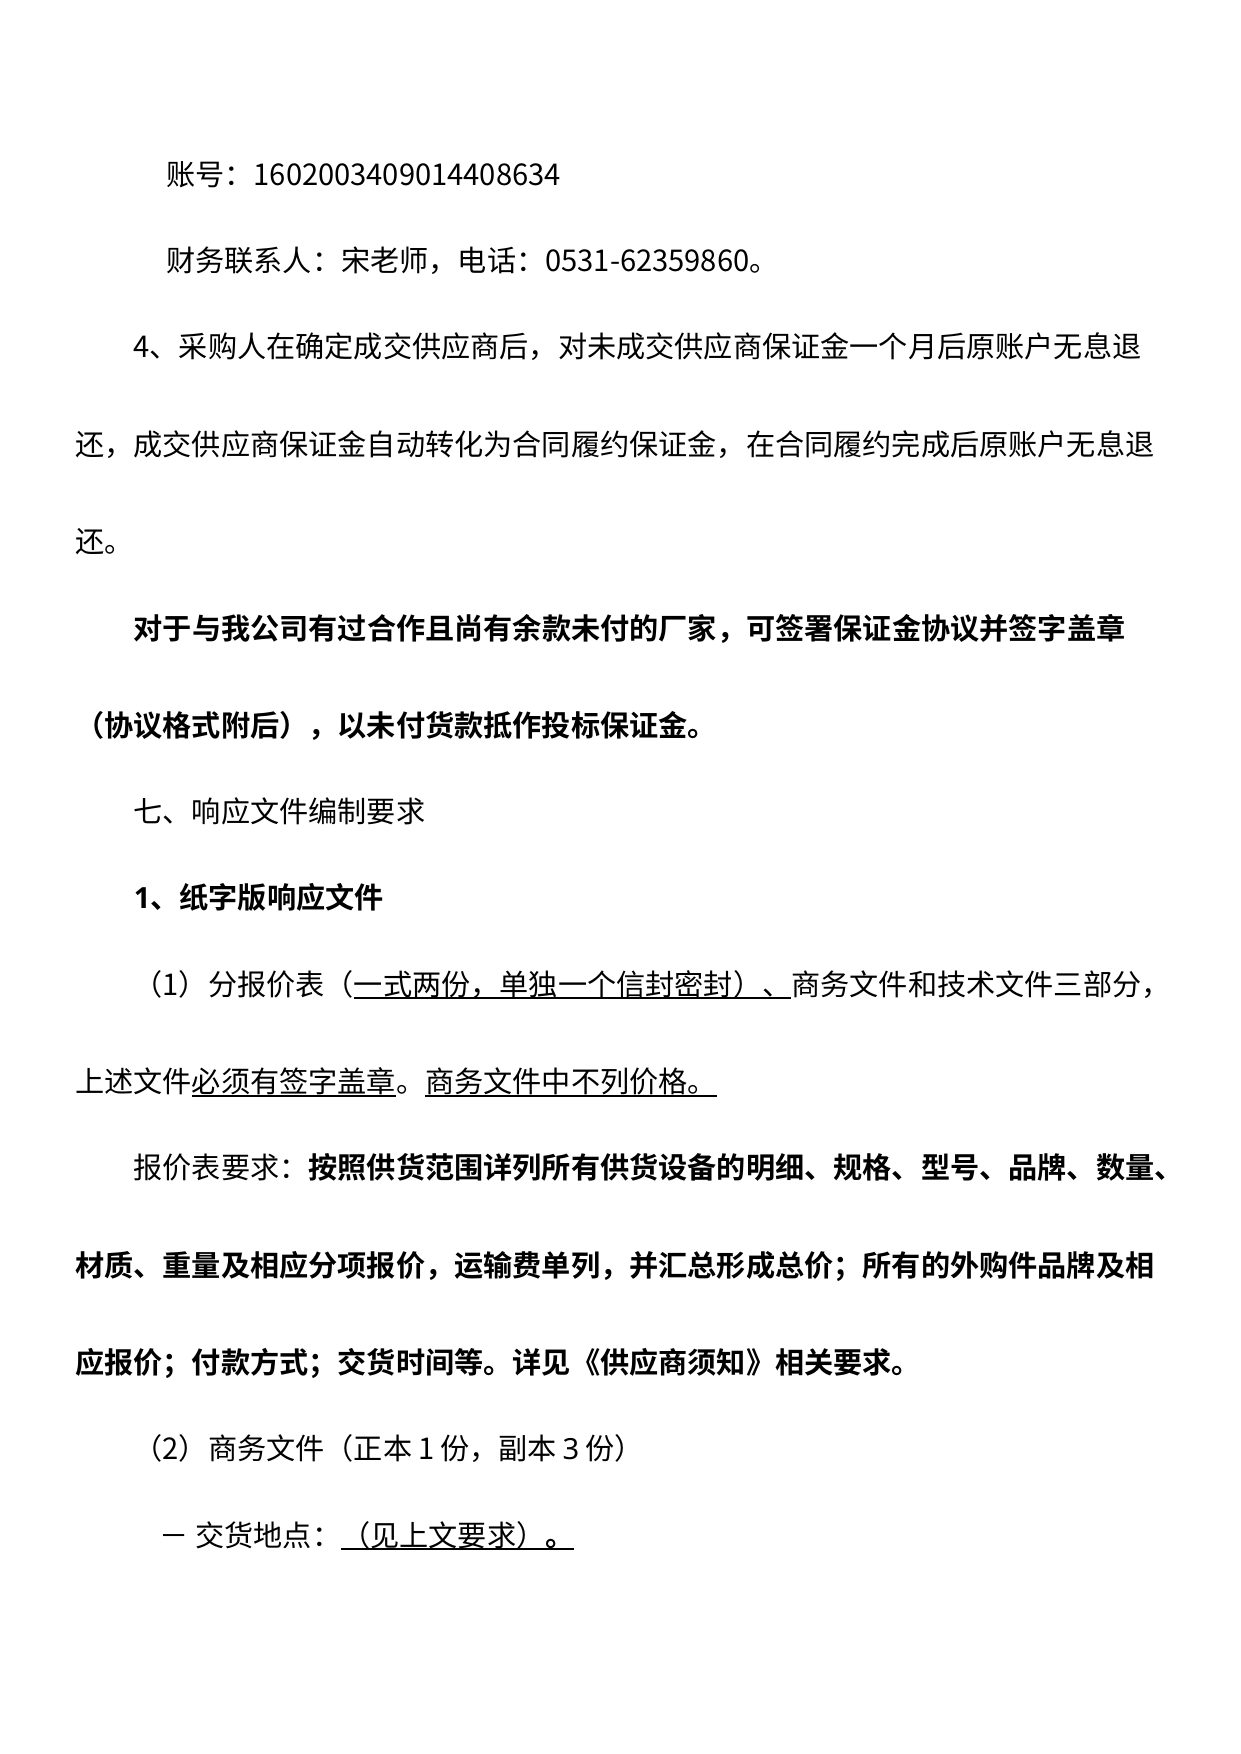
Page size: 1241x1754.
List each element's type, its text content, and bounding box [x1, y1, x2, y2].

text 1、纸字版响应文件 [75, 864, 1165, 929]
list 采购人在确定成交供应商后，对未成交供应商保证金一个月后原账户无息退还，成交供应商保证金自动转化为合同履约保证金，在合同履约完成后原账户无息退还。 [75, 313, 1165, 573]
text 账号：1602003409014408634 [75, 140, 1165, 205]
text 财务联系人：宋老师，电话：0531-62359860。 [75, 227, 1165, 292]
text 七、响应文件编制要求 [75, 777, 1165, 842]
text － 交货地点：（见上文要求）。 [75, 1501, 1165, 1566]
list 对于与我公司有过合作且尚有余款未付的厂家，可签署保证金协议并签字盖章（协议格式附后），以未付货款抵作投标保证金。 [75, 594, 1165, 756]
text （2）商务文件（正本1份，副本3份） [75, 1414, 1165, 1479]
text 报价表要求：按照供货范围详列所有供货设备的明细、规格、型号、品牌、数量、材质、重量及相应分项报价，运输费单列，并汇总形成总价；所有的外购件品牌及相应报价；付款方式；交货时间等。详见《供应商须知》相关要求。 [75, 1133, 1165, 1393]
text （1）分报价表（一式两份，单独一个信封密封）、商务文件和技术文件三部分，上述文件必须有签字盖章。商务文件中不列价格。 [75, 950, 1165, 1112]
